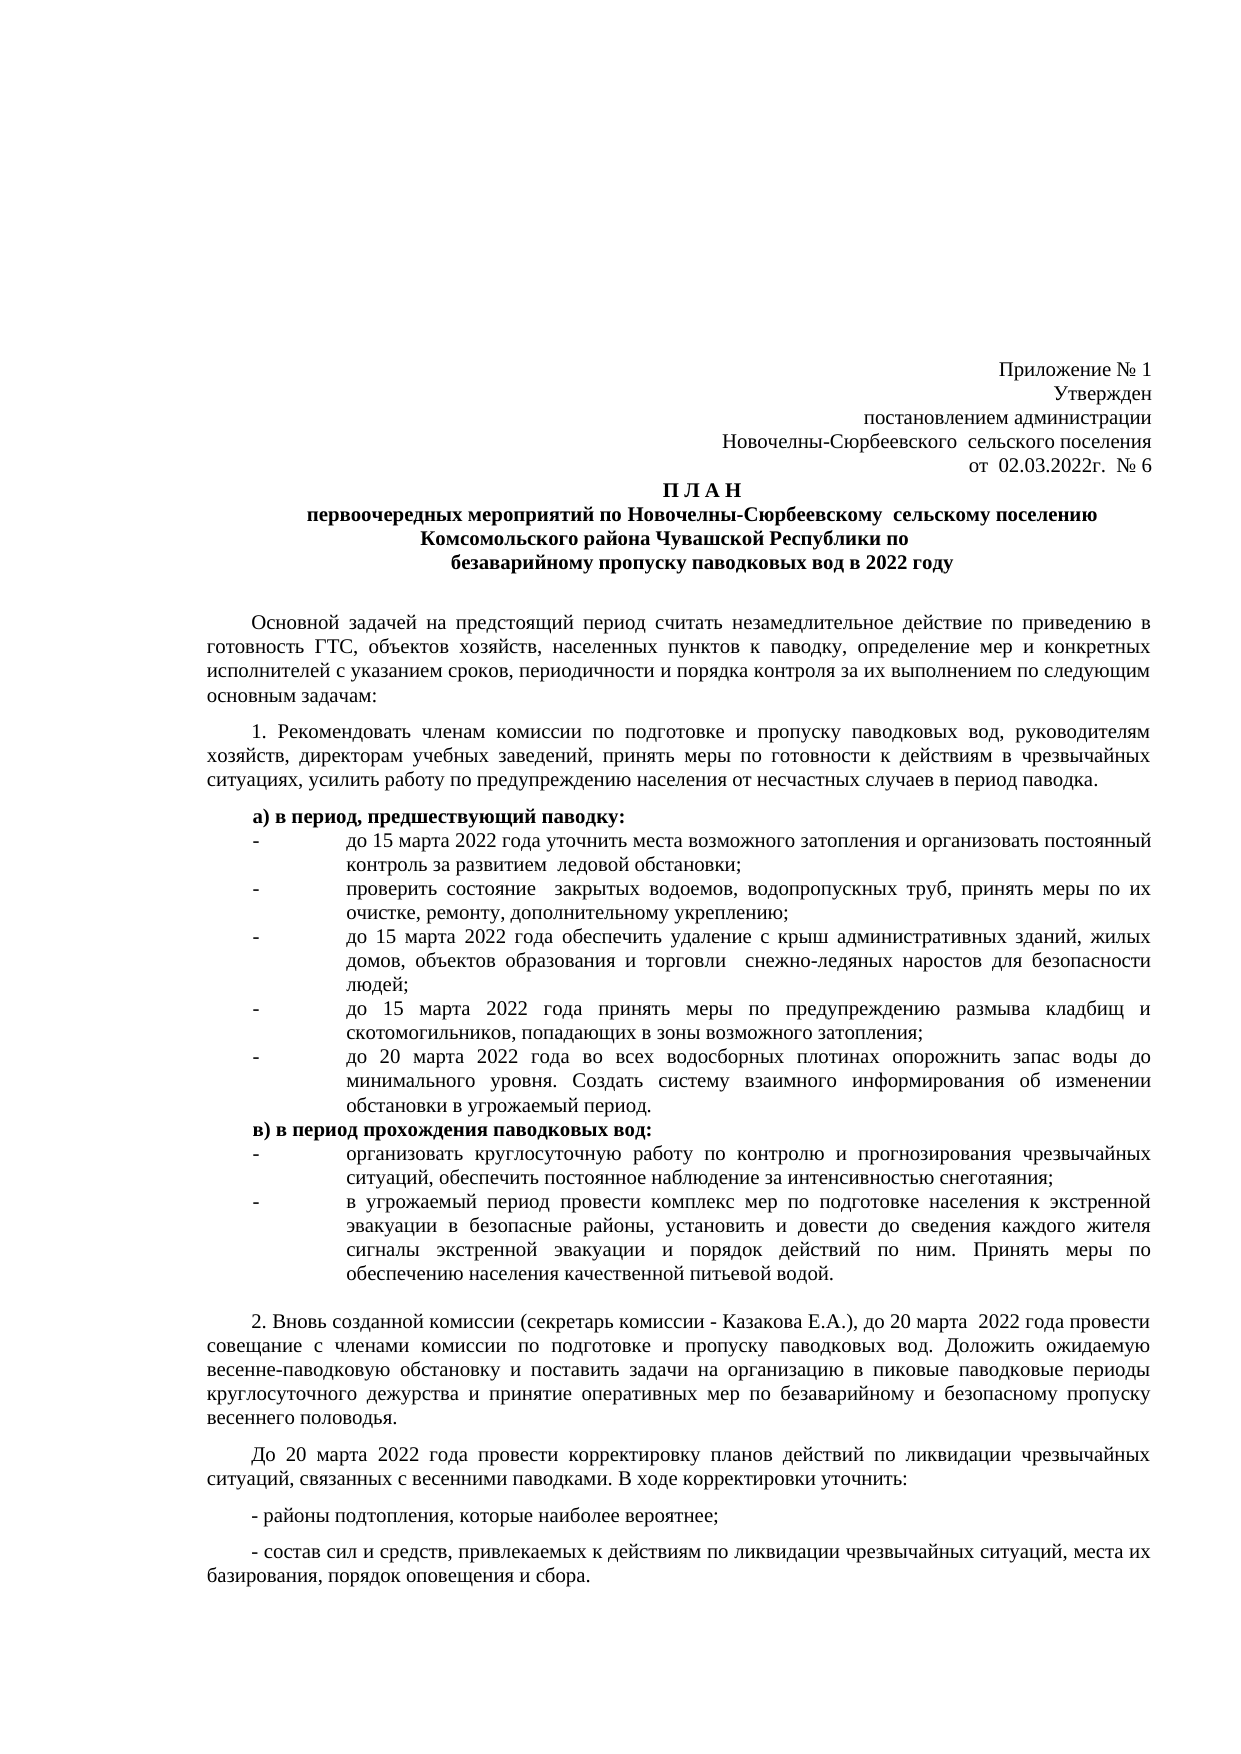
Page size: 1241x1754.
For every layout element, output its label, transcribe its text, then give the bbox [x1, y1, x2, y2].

text - районы подтопления, которые наиболее вероятнее; [207, 1502, 1152, 1527]
text П Л А Н [177, 477, 1152, 502]
text Новочелны-Сюрбеевского сельского поселения [545, 429, 1152, 453]
text безаварийному пропуску паводковых вод в 2022 году [177, 550, 1152, 574]
text постановлением администрации [177, 405, 1152, 429]
list проверить состояние закрытых водоемов, водопропускных труб, принять меры по их очистке, ремонту, дополнительному укреплению; [252, 876, 1152, 924]
text 1. Рекомендовать членам комиссии по подготовке и пропуску паводковых вод, руководителям хозяйств, директорам учебных заведений, принять меры по готовности к действиям в чрезвычайных ситуациях, усилить работу по предупреждению населения от несчастных случаев в период паводка. [207, 719, 1152, 791]
text До 20 марта 2022 года провести корректировку планов действий по ликвидации чрезвычайных ситуаций, связанных с весенними паводками. В ходе корректировки уточнить: [207, 1442, 1152, 1490]
list до 15 марта 2022 года обеспечить удаление с крыш административных зданий, жилых домов, объектов образования и торговли снежно-ледяных наростов для безопасности людей; [252, 924, 1152, 996]
text а) в период, предшествующий паводку: [177, 804, 1152, 828]
text - состав сил и средств, привлекаемых к действиям по ликвидации чрезвычайных ситуаций, места их базирования, порядок оповещения и сбора. [207, 1539, 1152, 1587]
text Утвержден [177, 381, 1152, 405]
text Основной задачей на предстоящий период считать незамедлительное действие по приведению в готовность ГТС, объектов хозяйств, населенных пунктов к паводку, определение мер и конкретных исполнителей с указанием сроков, периодичности и порядка контроля за их выполнением по следующим основным задачам: [207, 610, 1152, 707]
list в угрожаемый период провести комплекс мер по подготовке населения к экстренной эвакуации в безопасные районы, установить и довести до сведения каждого жителя сигналы экстренной эвакуации и порядок действий по ним. Принять меры по обеспечению населения качественной питьевой водой. [252, 1189, 1152, 1285]
text Приложение № 1 [177, 357, 1152, 381]
text 2. Вновь созданной комиссии (секретарь комиссии - Казакова Е.А.), до 20 марта 2022 года провести совещание с членами комиссии по подготовке и пропуску паводковых вод. Доложить ожидаемую весенне-паводковую обстановку и поставить задачи на организацию в пиковые паводковые периоды круглосуточного дежурства и принятие оперативных мер по безаварийному и безопасному пропуску весеннего половодья. [207, 1309, 1152, 1429]
text от 02.03.2022г. № 6 [545, 453, 1152, 477]
list до 20 марта 2022 года во всех водосборных плотинах опорожнить запас воды до минимального уровня. Создать систему взаимного информирования об изменении обстановки в угрожаемый период. [252, 1044, 1152, 1117]
list организовать круглосуточную работу по контролю и прогнозирования чрезвычайных ситуаций, обеспечить постоянное наблюдение за интенсивностью снеготаяния; [252, 1141, 1152, 1189]
text в) в период прохождения паводковых вод: [252, 1117, 1152, 1141]
list до 15 марта 2022 года принять меры по предупреждению размыва кладбищ и скотомогильников, попадающих в зоны возможного затопления; [252, 996, 1152, 1044]
list до 15 марта 2022 года уточнить места возможного затопления и организовать постоянный контроль за развитием ледовой обстановки; [252, 828, 1152, 876]
text первоочередных мероприятий по Новочелны-Сюрбеевскому сельскому поселению Комсомольского района Чувашской Республики по [177, 502, 1152, 550]
